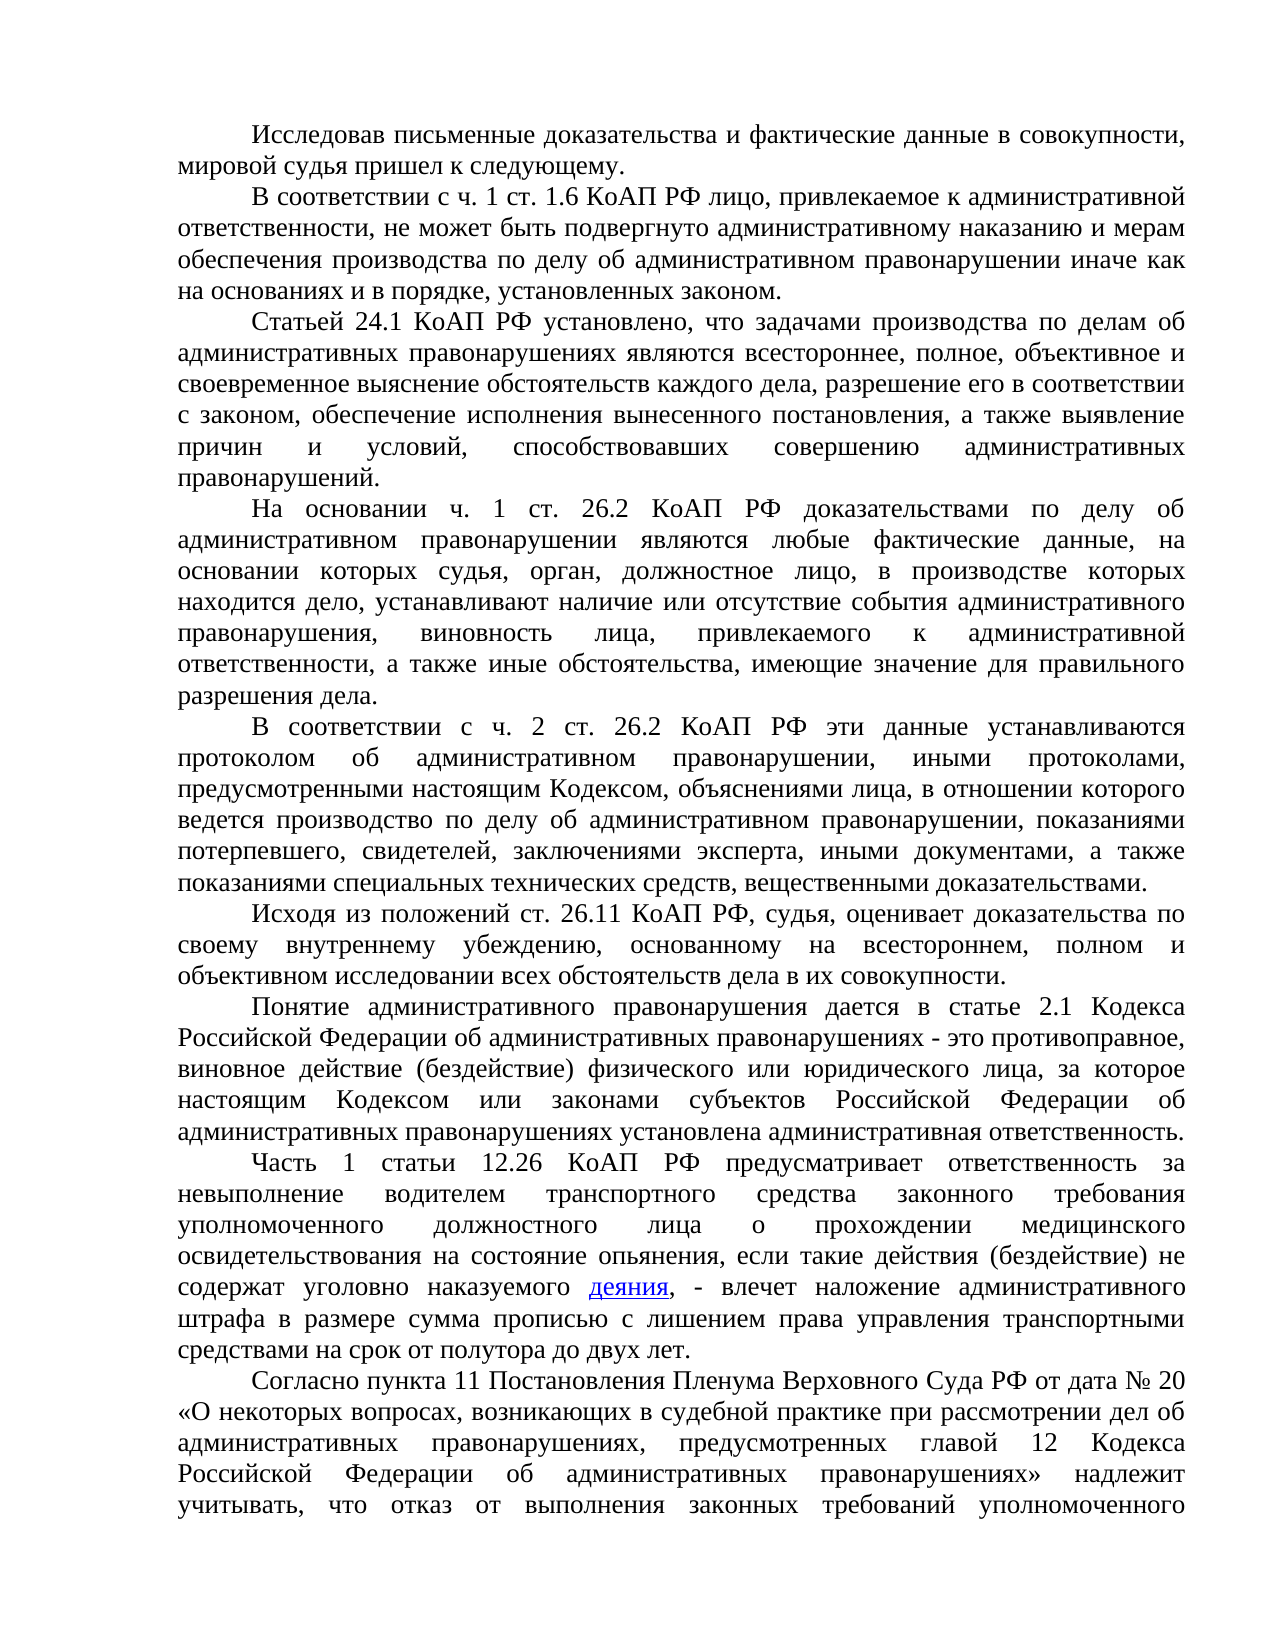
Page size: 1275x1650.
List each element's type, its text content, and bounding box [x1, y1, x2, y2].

text Исходя из положений ст. 26.11 КоАП РФ, судья, оценивает доказательства по своему внутреннему убеждению, основанному на всестороннем, полном и объективном исследовании всех обстоятельств дела в их совокупности. [177, 897, 1186, 990]
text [177, 1364, 1186, 1520]
text Понятие административного правонарушения дается в статье 2.1 Кодекса Российской Федерации об административных правонарушениях - это противоправное, виновное действие (бездействие) физического или юридического лица, за которое настоящим Кодексом или законами субъектов Российской Федерации об административных правонарушениях установлена административная ответственность. [177, 990, 1186, 1146]
text Статьей 24.1 КоАП РФ установлено, что задачами производства по делам об административных правонарушениях являются всестороннее, полное, объективное и своевременное выяснение обстоятельств каждого дела, разрешение его в соответствии с законом, обеспечение исполнения вынесенного постановления, а также выявление причин и условий, способствовавших совершению административных правонарушений. [177, 305, 1186, 492]
text В соответствии с ч. 2 ст. 26.2 КоАП РФ эти данные устанавливаются протоколом об административном правонарушении, иными протоколами, предусмотренными настоящим Кодексом, объяснениями лица, в отношении которого ведется производство по делу об административном правонарушении, показаниями потерпевшего, свидетелей, заключениями эксперта, иными документами, а также показаниями специальных технических средств, вещественными доказательствами. [177, 710, 1186, 897]
text Исследовав письменные доказательства и фактические данные в совокупности, мировой судья пришел к следующему. [177, 118, 1186, 180]
text В соответствии с ч. 1 ст. 1.6 КоАП РФ лицо, привлекаемое к административной ответственности, не может быть подвергнуто административному наказанию и мерам обеспечения производства по делу об административном правонарушении иначе как на основаниях и в порядке, установленных законом. [177, 180, 1186, 305]
text Часть 1 статьи 12.26 КоАП РФ предусматривает ответственность за невыполнение водителем транспортного средства законного требования уполномоченного должностного лица о прохождении медицинского освидетельствования на состояние опьянения, если такие действия (бездействие) не содержат уголовно наказуемого деяния, - влечет наложение административного штрафа в размере сумма прописью с лишением права управления транспортными средствами на срок от полутора до двух лет. [177, 1146, 1186, 1364]
text На основании ч. 1 ст. 26.2 КоАП РФ доказательствами по делу об административном правонарушении являются любые фактические данные, на основании которых судья, орган, должностное лицо, в производстве которых находится дело, устанавливают наличие или отсутствие события административного правонарушения, виновность лица, привлекаемого к административной ответственности, а также иные обстоятельства, имеющие значение для правильного разрешения дела. [177, 492, 1186, 710]
